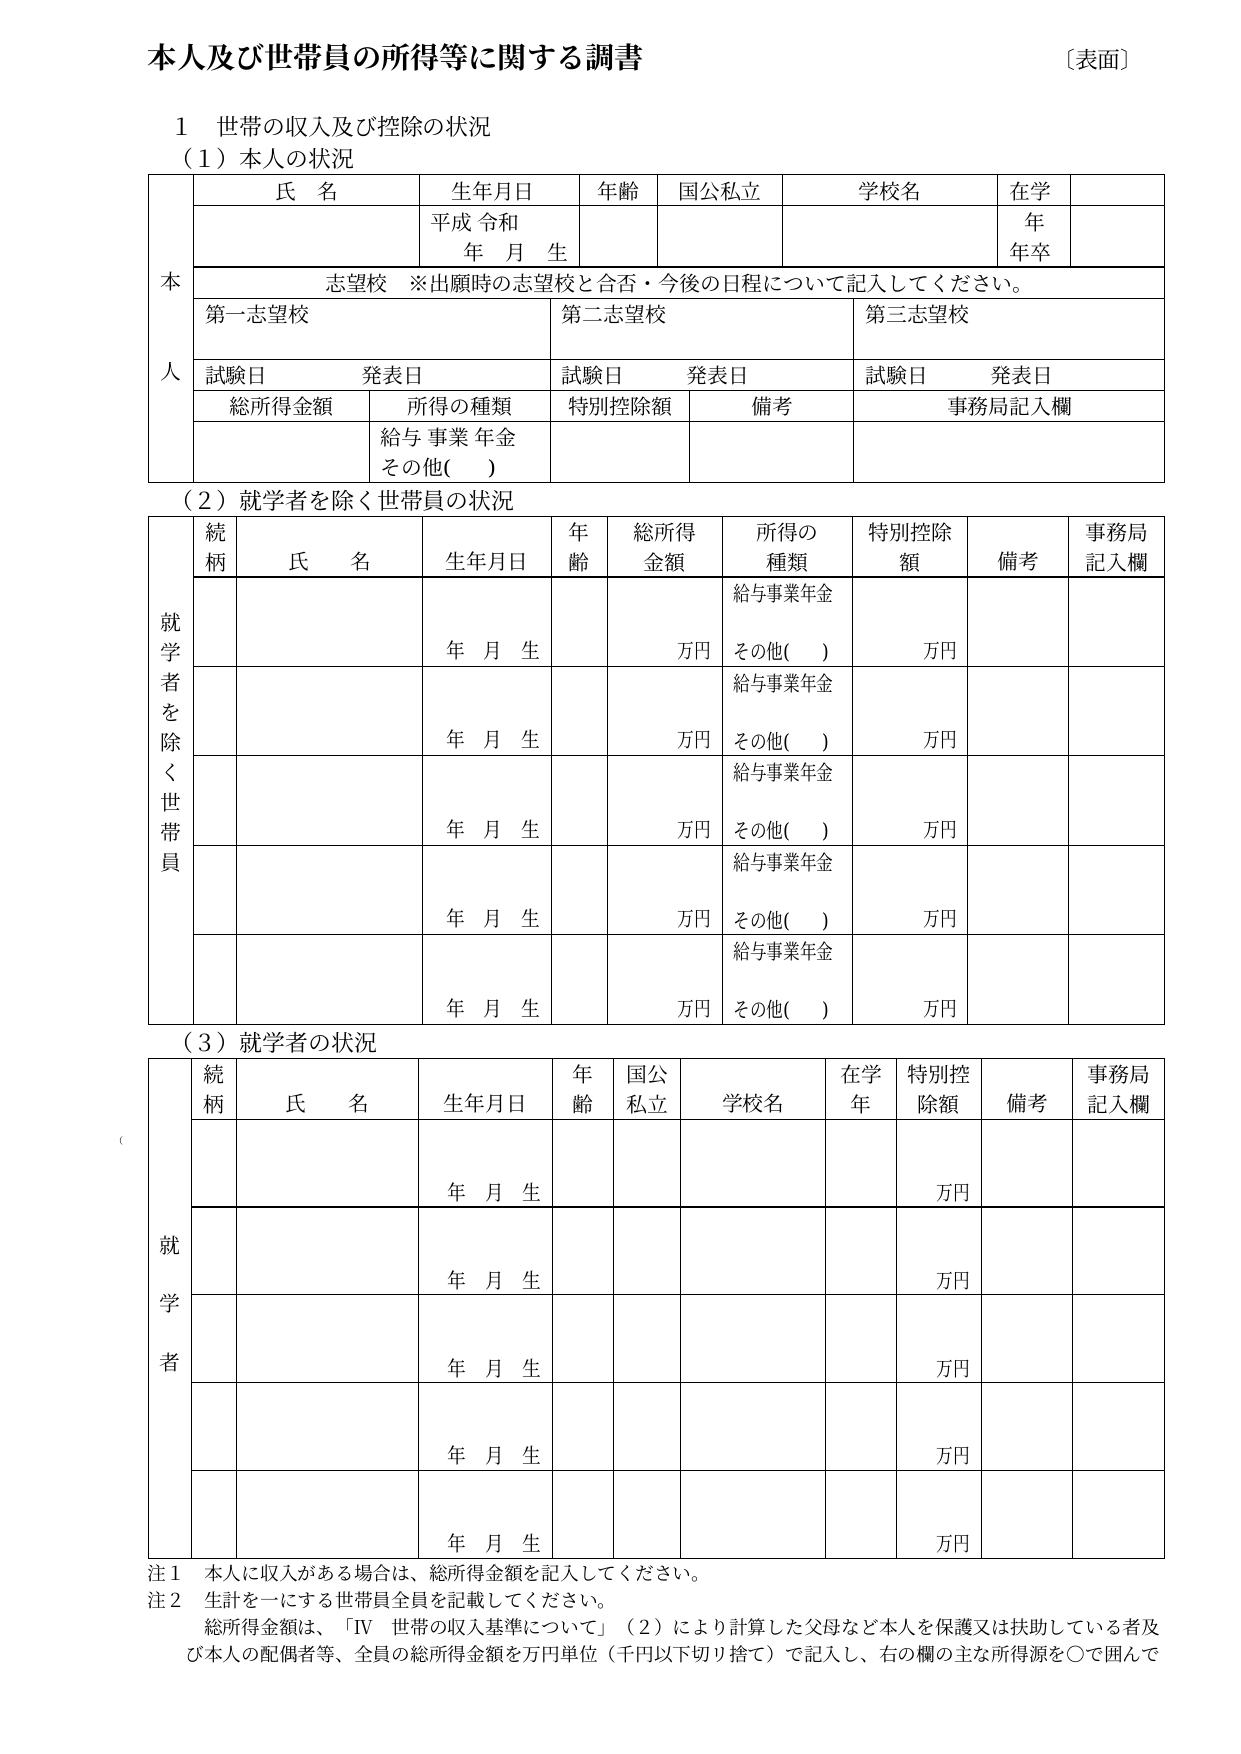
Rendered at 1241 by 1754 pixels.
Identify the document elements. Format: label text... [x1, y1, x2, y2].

table_cell [553, 1471, 613, 1558]
table_header 生年月日 [419, 1059, 552, 1119]
table_header 年齢 [553, 1059, 613, 1119]
table_header 氏 名 [194, 175, 419, 205]
table_cell [237, 1120, 418, 1206]
table_cell [826, 1120, 896, 1206]
table_cell [553, 1295, 613, 1382]
table_header 年齢 [580, 175, 657, 205]
table_header 事務局記入欄 [1073, 1059, 1164, 1119]
table_cell 万円 [853, 667, 967, 755]
table_cell 万円 [897, 1383, 981, 1470]
table_cell 第二志望校 [551, 299, 853, 358]
table_cell [658, 206, 782, 266]
table_header 生年月日 [420, 175, 579, 205]
table_cell [552, 667, 607, 755]
table_cell [968, 578, 1068, 666]
table_cell 年 年卒 [998, 206, 1070, 266]
table_cell 事務局記入欄 [854, 391, 1164, 421]
table_cell [968, 935, 1068, 1024]
table_cell [1069, 578, 1164, 666]
table_header 続柄 [192, 1059, 236, 1119]
text 注２ 生計を一にする世帯員全員を記載してください。 [148, 1586, 1165, 1613]
table_cell [192, 1383, 236, 1470]
table_cell 給与事業年金 その他( ) [723, 756, 852, 845]
table_header 国公私立 [658, 175, 782, 205]
table_cell 年 月 生 [423, 756, 551, 845]
table_cell [1073, 1208, 1164, 1294]
table_cell [690, 422, 853, 482]
table_cell 年 月 生 [423, 846, 551, 934]
table_cell [968, 667, 1068, 755]
table_cell 万円 [608, 578, 722, 666]
table_cell 総所得金額 [194, 391, 369, 421]
table_cell 万円 [853, 756, 967, 845]
table_cell 第一志望校 [194, 299, 550, 358]
table_cell [194, 422, 369, 482]
table_cell 年 月 生 [419, 1383, 552, 1470]
text （ [113, 1134, 145, 1147]
table_cell 年 月 生 [419, 1295, 552, 1382]
table_cell [237, 1383, 418, 1470]
table_cell [552, 756, 607, 845]
text 総所得金額は、「Ⅳ 世帯の収入基準について」（２）により計算した父母など本人を保護又は扶助している者及 [148, 1613, 1165, 1640]
table_cell [194, 206, 419, 266]
table_cell [552, 846, 607, 934]
table_header 所得の 種類 [723, 517, 852, 576]
table_cell [192, 1208, 236, 1294]
table_cell [237, 756, 422, 845]
table_cell [614, 1120, 680, 1206]
text 本人及び世帯員の所得等に関する調書 〔表面〕 [148, 35, 1165, 77]
table_header 氏 名 [237, 517, 422, 576]
table_cell [237, 1295, 418, 1382]
table_cell [982, 1208, 1072, 1294]
table_cell 年 月 生 [419, 1208, 552, 1294]
table_cell [237, 935, 422, 1024]
table_cell 年 月 生 [423, 578, 551, 666]
table_cell [552, 578, 607, 666]
table_cell 年 月 生 [423, 667, 551, 755]
table_cell [826, 1383, 896, 1470]
table_cell 万円 [853, 935, 967, 1024]
table_cell [982, 1295, 1072, 1382]
table_cell [192, 1471, 236, 1558]
table_header 学校名 [681, 1059, 825, 1119]
table_cell [194, 935, 236, 1024]
table_cell [194, 846, 236, 934]
table_header 事務局記入欄 [1069, 517, 1164, 576]
table_cell [783, 206, 997, 266]
table_cell [968, 846, 1068, 934]
table_cell 備考 [690, 391, 853, 421]
table_cell 万円 [608, 935, 722, 1024]
table_cell [614, 1383, 680, 1470]
table_cell 万円 [853, 846, 967, 934]
table_header 特別控除額 [853, 517, 967, 576]
table_cell [982, 1471, 1072, 1558]
table_cell [553, 1120, 613, 1206]
table_cell 給与事業年金 その他( ) [723, 846, 852, 934]
table_header 備考 [982, 1059, 1072, 1119]
text （２）就学者を除く世帯員の状況 [148, 483, 1165, 516]
table_cell [681, 1383, 825, 1470]
table_cell [1073, 1383, 1164, 1470]
table_cell [237, 1208, 418, 1294]
table_cell [826, 1471, 896, 1558]
table_header [1071, 175, 1164, 205]
table_header 続 柄 [194, 517, 236, 576]
table_cell [194, 667, 236, 755]
table_cell [192, 1295, 236, 1382]
table_cell 試験日 発表日 [854, 360, 1164, 389]
table_cell [1069, 667, 1164, 755]
table_cell 平成 令和 年 月 生 [420, 206, 579, 266]
table_cell 年 月 生 [419, 1471, 552, 1558]
table_cell 志望校 ※出願時の志望校と合否・今後の日程について記入してください。 [194, 268, 1164, 297]
table_cell 給与 事業 年金 その他( ) [370, 422, 550, 482]
table_cell 万円 [608, 756, 722, 845]
text 注１ 本人に収入がある場合は、総所得金額を記入してください。 [148, 1559, 1165, 1586]
table_cell [1069, 846, 1164, 934]
table_cell [982, 1383, 1072, 1470]
table_cell [237, 667, 422, 755]
table_header 生年月日 [423, 517, 551, 576]
table_cell 万円 [897, 1208, 981, 1294]
text び本人の配偶者等、全員の総所得金額を万円単位（千円以下切リ捨て）で記入し、右の欄の主な所得源を○で囲んで [148, 1640, 1165, 1667]
table_cell 給与事業年金 その他( ) [723, 935, 852, 1024]
table_cell [192, 1120, 236, 1206]
table_cell 給与事業年金 その他( ) [723, 578, 852, 666]
text （１）本人の状況 [148, 141, 1165, 174]
table_cell [552, 935, 607, 1024]
table_cell 特別控除額 [551, 391, 689, 421]
table_cell 万円 [897, 1471, 981, 1558]
table_cell [968, 756, 1068, 845]
table_cell [1069, 935, 1164, 1024]
table_cell [194, 578, 236, 666]
table_cell 万円 [897, 1295, 981, 1382]
table_cell 年 月 生 [423, 935, 551, 1024]
table_header 総所得 金額 [608, 517, 722, 576]
table_cell 万円 [897, 1120, 981, 1206]
table_cell 万円 [608, 846, 722, 934]
table_cell 第三志望校 [854, 299, 1164, 358]
table_header 在学 [998, 175, 1070, 205]
table_cell [1071, 206, 1164, 266]
text （３）就学者の状況 [148, 1025, 1165, 1058]
table_cell [553, 1208, 613, 1294]
table_cell [854, 422, 1164, 482]
table_cell [826, 1208, 896, 1294]
table_header 氏 名 [237, 1059, 418, 1119]
text １ 世帯の収入及び控除の状況 [148, 108, 1165, 141]
table_header 在学 年 [826, 1059, 896, 1119]
table_cell [237, 578, 422, 666]
table_cell [614, 1208, 680, 1294]
table_cell [681, 1295, 825, 1382]
table_cell [681, 1120, 825, 1206]
table_cell [553, 1383, 613, 1470]
table_cell 給与事業年金 その他( ) [723, 667, 852, 755]
table_cell [1073, 1120, 1164, 1206]
table_cell [982, 1120, 1072, 1206]
table_cell [551, 422, 689, 482]
table_cell [1069, 756, 1164, 845]
table_header 就学者を除く世帯員 [149, 517, 193, 1024]
table_cell [614, 1471, 680, 1558]
table_header 国公私立 [614, 1059, 680, 1119]
table_cell [681, 1471, 825, 1558]
table_cell 試験日 発表日 [551, 360, 853, 389]
table_cell [237, 846, 422, 934]
table_cell [580, 206, 657, 266]
table_cell [1073, 1295, 1164, 1382]
table_cell 試験日 発表日 [194, 360, 550, 389]
table_cell [826, 1295, 896, 1382]
table_cell [194, 756, 236, 845]
table_cell 所得の種類 [370, 391, 550, 421]
table_header 特別控除額 [897, 1059, 981, 1119]
table_cell [614, 1295, 680, 1382]
table_header 年齢 [552, 517, 607, 576]
table_header 就 学 者 [149, 1059, 191, 1558]
table_cell 年 月 生 [419, 1120, 552, 1206]
table_cell [1073, 1471, 1164, 1558]
table_cell 万円 [853, 578, 967, 666]
table_cell [237, 1471, 418, 1558]
table_cell [681, 1208, 825, 1294]
table_cell 万円 [608, 667, 722, 755]
table_header 備考 [968, 517, 1068, 576]
table_header 学校名 [783, 175, 997, 205]
table_header 本 人 [149, 175, 193, 482]
